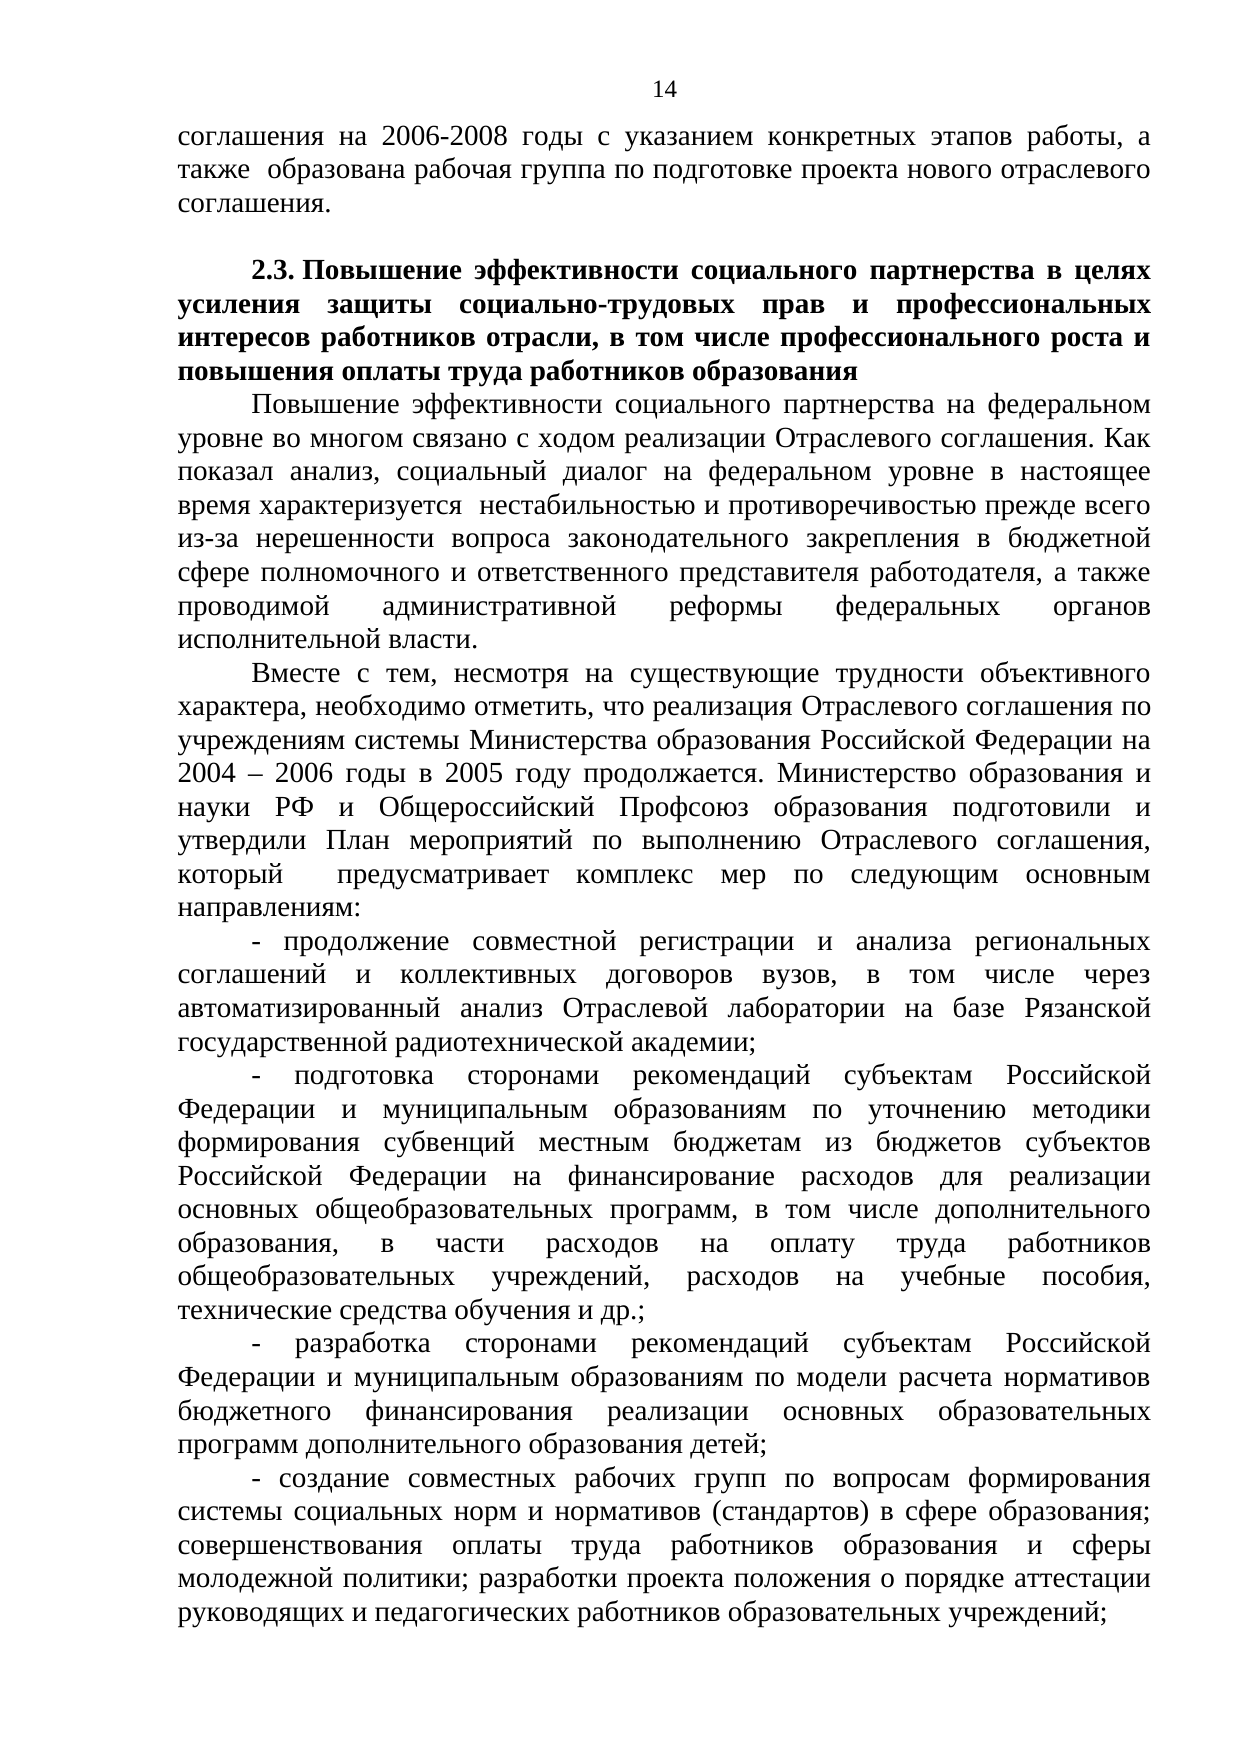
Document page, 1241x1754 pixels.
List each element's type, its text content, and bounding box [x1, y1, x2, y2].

text Вместе с тем, несмотря на существующие трудности объективного характера, необходимо отметить, что реализация Отраслевого соглашения по учреждениям системы Министерства образования Российской Федерации на 2004 – 2006 годы в 2005 году продолжается. Министерство образования и науки РФ и Общероссийский Профсоюз образования подготовили и утвердили План мероприятий по выполнению Отраслевого соглашения, который предусматривает комплекс мер по следующим основным направлениям: [177, 655, 1152, 923]
text 2.3. Повышение эффективности социального партнерства в целях усиления защиты социально-трудовых прав и профессиональных интересов работников отрасли, в том числе профессионального роста и повышения оплаты труда работников образования [177, 252, 1152, 386]
text - разработка сторонами рекомендаций субъектам Российской Федерации и муниципальным образованиям по модели расчета нормативов бюджетного финансирования реализации основных образовательных программ дополнительного образования детей; [177, 1326, 1152, 1460]
text - продолжение совместной регистрации и анализа региональных соглашений и коллективных договоров вузов, в том числе через автоматизированный анализ Отраслевой лаборатории на базе Рязанской государственной радиотехнической академии; [177, 923, 1152, 1057]
text - подготовка сторонами рекомендаций субъектам Российской Федерации и муниципальным образованиям по уточнению методики формирования субвенций местным бюджетам из бюджетов субъектов Российской Федерации на финансирование расходов для реализации основных общеобразовательных программ, в том числе дополнительного образования, в части расходов на оплату труда работников общеобразовательных учреждений, расходов на учебные пособия, технические средства обучения и др.; [177, 1057, 1152, 1326]
text - создание совместных рабочих групп по вопросам формирования системы социальных норм и нормативов (стандартов) в сфере образования; совершенствования оплаты труда работников образования и сферы молодежной политики; разработки проекта положения о порядке аттестации руководящих и педагогических работников образовательных учреждений; [177, 1460, 1152, 1627]
text Повышение эффективности социального партнерства на федеральном уровне во многом связано с ходом реализации Отраслевого соглашения. Как показал анализ, социальный диалог на федеральном уровне в настоящее время характеризуется нестабильностью и противоречивостью прежде всего из-за нерешенности вопроса законодательного закрепления в бюджетной сфере полномочного и ответственного представителя работодателя, а также проводимой административной реформы федеральных органов исполнительной власти. [177, 386, 1152, 655]
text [177, 118, 1152, 219]
